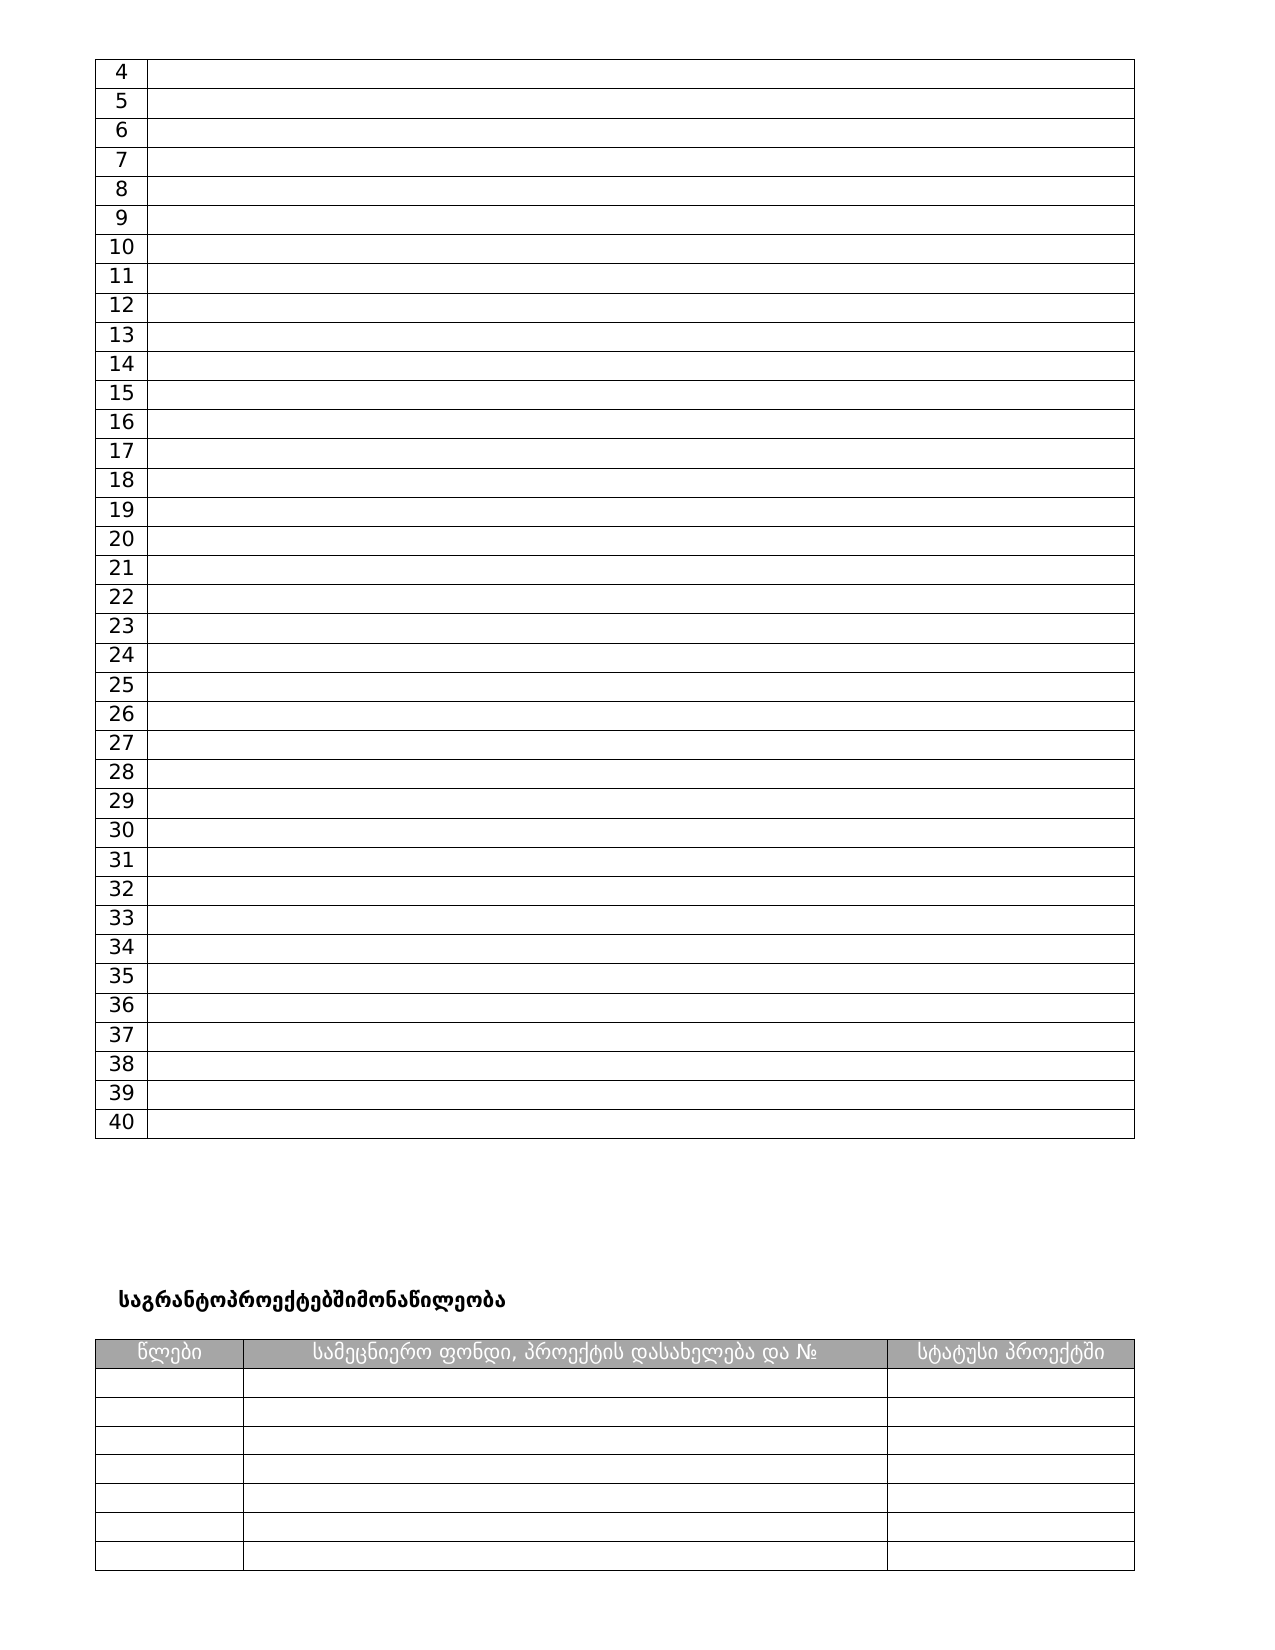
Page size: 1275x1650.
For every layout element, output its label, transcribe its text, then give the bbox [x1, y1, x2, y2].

table_cell 14 [96, 352, 147, 380]
table_cell [148, 1023, 1134, 1051]
table_cell [148, 877, 1134, 905]
table_cell 28 [96, 760, 147, 788]
table_cell [148, 323, 1134, 351]
table_cell 9 [96, 206, 147, 234]
table_cell 34 [96, 935, 147, 963]
table_cell 30 [96, 819, 147, 847]
table_cell [148, 264, 1134, 292]
table_cell 19 [96, 498, 147, 526]
table_cell [96, 1427, 243, 1454]
table_cell [888, 1455, 1134, 1483]
table_cell [148, 585, 1134, 613]
table_cell [244, 1484, 887, 1512]
table_cell [148, 148, 1134, 176]
table_cell 10 [96, 235, 147, 263]
table_header სამეცნიერო ფონდი, პროექტის დასახელება და № [244, 1340, 887, 1368]
table_cell 8 [96, 177, 147, 205]
table_cell [148, 498, 1134, 526]
table_cell [148, 789, 1134, 817]
table_cell [148, 1110, 1134, 1138]
table_cell 11 [96, 264, 147, 292]
table_cell [96, 1398, 243, 1426]
table_cell 33 [96, 906, 147, 934]
table_cell 29 [96, 789, 147, 817]
table_cell [148, 410, 1134, 438]
table_cell [148, 731, 1134, 759]
table_cell 16 [96, 410, 147, 438]
table_cell [888, 1484, 1134, 1512]
table_cell 32 [96, 877, 147, 905]
table_cell [148, 673, 1134, 701]
table_cell 23 [96, 614, 147, 642]
table_cell [888, 1369, 1134, 1397]
table_cell [148, 235, 1134, 263]
table_cell [148, 206, 1134, 234]
table_cell [148, 906, 1134, 934]
table_cell [148, 527, 1134, 555]
table_cell 35 [96, 964, 147, 992]
table_cell 22 [96, 585, 147, 613]
table_cell [244, 1455, 887, 1483]
table_cell [148, 760, 1134, 788]
table_cell [148, 556, 1134, 584]
table_cell [148, 89, 1134, 117]
table_cell [148, 848, 1134, 876]
table_cell [148, 60, 1134, 88]
table_cell [148, 819, 1134, 847]
text საგრანტოპროექტებშიმონაწილეობა [118, 1285, 1157, 1314]
table_cell [148, 702, 1134, 730]
table_cell 37 [96, 1023, 147, 1051]
table_cell [148, 177, 1134, 205]
table_cell [148, 1081, 1134, 1109]
table_cell [148, 644, 1134, 672]
table_cell [96, 1484, 243, 1512]
table_cell [244, 1542, 887, 1570]
table_cell 25 [96, 673, 147, 701]
table_cell [244, 1513, 887, 1541]
table_cell [888, 1398, 1134, 1426]
table_cell [148, 964, 1134, 992]
table_cell [148, 294, 1134, 322]
table_cell 21 [96, 556, 147, 584]
table_cell 12 [96, 294, 147, 322]
table_cell 20 [96, 527, 147, 555]
table_header წლები [96, 1340, 243, 1368]
table_cell [244, 1398, 887, 1426]
table_cell 18 [96, 469, 147, 497]
table_cell [148, 439, 1134, 467]
table_cell 6 [96, 119, 147, 147]
table_cell [888, 1427, 1134, 1454]
table_cell 26 [96, 702, 147, 730]
table_cell 7 [96, 148, 147, 176]
table_cell [148, 614, 1134, 642]
table_cell [888, 1513, 1134, 1541]
table_cell [244, 1369, 887, 1397]
table_cell 31 [96, 848, 147, 876]
table_header სტატუსი პროექტში [888, 1340, 1134, 1368]
table_cell [148, 994, 1134, 1022]
table_cell 38 [96, 1052, 147, 1080]
table_cell [244, 1427, 887, 1454]
table_cell [148, 119, 1134, 147]
table_cell [96, 1369, 243, 1397]
table_cell 15 [96, 381, 147, 409]
table_cell 24 [96, 644, 147, 672]
table_cell 27 [96, 731, 147, 759]
table_cell [148, 469, 1134, 497]
table_cell 5 [96, 89, 147, 117]
table_cell 4 [96, 60, 147, 88]
table_cell [148, 1052, 1134, 1080]
table_cell [148, 352, 1134, 380]
table_cell [148, 935, 1134, 963]
table_cell [96, 1542, 243, 1570]
table_cell [96, 1455, 243, 1483]
table_cell 36 [96, 994, 147, 1022]
table_cell [148, 381, 1134, 409]
table_cell [96, 1513, 243, 1541]
table_cell 40 [96, 1110, 147, 1138]
table_cell 39 [96, 1081, 147, 1109]
table_cell [888, 1542, 1134, 1570]
table_cell 17 [96, 439, 147, 467]
table_cell 13 [96, 323, 147, 351]
